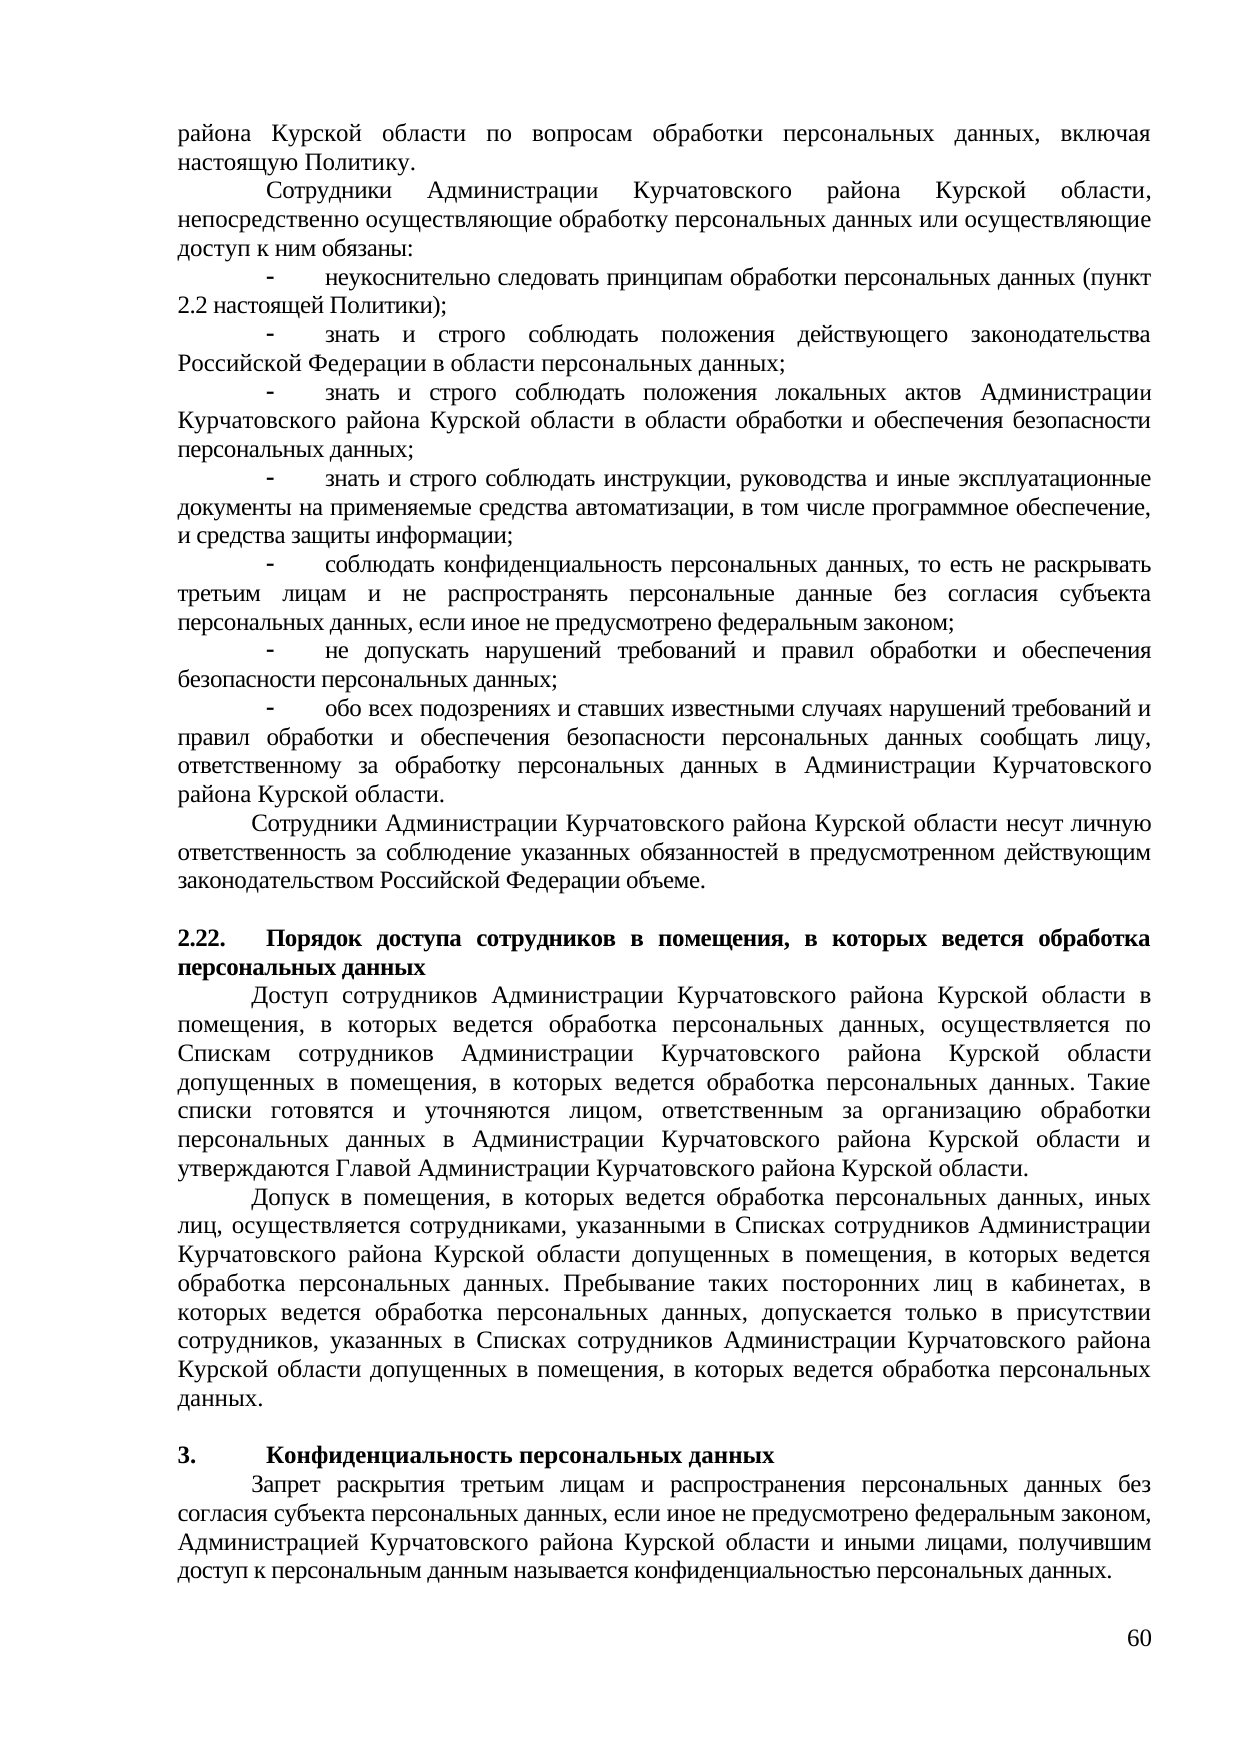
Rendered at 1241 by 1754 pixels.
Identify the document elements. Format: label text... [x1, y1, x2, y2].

list Порядок доступа сотрудников в помещения, в которых ведется обработка персональных данных [177, 923, 1152, 981]
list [177, 118, 1152, 176]
list знать и строго соблюдать положения локальных актов Администрации Курчатовского района Курской области в области обработки и обеспечения безопасности персональных данных; [177, 377, 1152, 463]
list Допуск в помещения, в которых ведется обработка персональных данных, иных лиц, осуществляется сотрудниками, указанными в Списках сотрудников Администрации Курчатовского района Курской области допущенных в помещения, в которых ведется обработка персональных данных. Пребывание таких посторонних лиц в кабинетах, в которых ведется обработка персональных данных, допускается только в присутствии сотрудников, указанных в Списках сотрудников Администрации Курчатовского района Курской области допущенных в помещения, в которых ведется обработка персональных данных. [177, 1182, 1152, 1412]
list Доступ сотрудников Администрации Курчатовского района Курской области в помещения, в которых ведется обработка персональных данных, осуществляется по Спискам сотрудников Администрации Курчатовского района Курской области допущенных в помещения, в которых ведется обработка персональных данных. Такие списки готовятся и уточняются лицом, ответственным за организацию обработки персональных данных в Администрации Курчатовского района Курской области и утверждаются Главой Администрации Курчатовского района Курской области. [177, 981, 1152, 1182]
list неукоснительно следовать принципам обработки персональных данных (пункт 2.2 настоящей Политики); [177, 262, 1152, 319]
text Сотрудники Администрации Курчатовского района Курской области, непосредственно осуществляющие обработку персональных данных или осуществляющие доступ к ним обязаны: [177, 176, 1152, 262]
text Запрет раскрытия третьим лицам и распространения персональных данных без согласия субъекта персональных данных, если иное не предусмотрено федеральным законом, Администрацией Курчатовского района Курской области и иными лицами, получившим доступ к персональным данным называется конфиденциальностью персональных данных. [177, 1469, 1152, 1584]
list Конфиденциальность персональных данных [177, 1441, 1152, 1469]
list обо всех подозрениях и ставших известными случаях нарушений требований и правил обработки и обеспечения безопасности персональных данных сообщать лицу, ответственному за обработку персональных данных в Администрации Курчатовского района Курской области. [177, 693, 1152, 808]
list соблюдать конфиденциальность персональных данных, то есть не раскрывать третьим лицам и не распространять персональные данные без согласия субъекта персональных данных, если иное не предусмотрено федеральным законом; [177, 549, 1152, 636]
list знать и строго соблюдать положения действующего законодательства Российской Федерации в области персональных данных; [177, 319, 1152, 377]
list знать и строго соблюдать инструкции, руководства и иные эксплуатационные документы на применяемые средства автоматизации, в том числе программное обеспечение, и средства защиты информации; [177, 463, 1152, 549]
list не допускать нарушений требований и правил обработки и обеспечения безопасности персональных данных; [177, 636, 1152, 693]
text Сотрудники Администрации Курчатовского района Курской области несут личную ответственность за соблюдение указанных обязанностей в предусмотренном действующим законодательством Российской Федерации объеме. [177, 808, 1152, 894]
